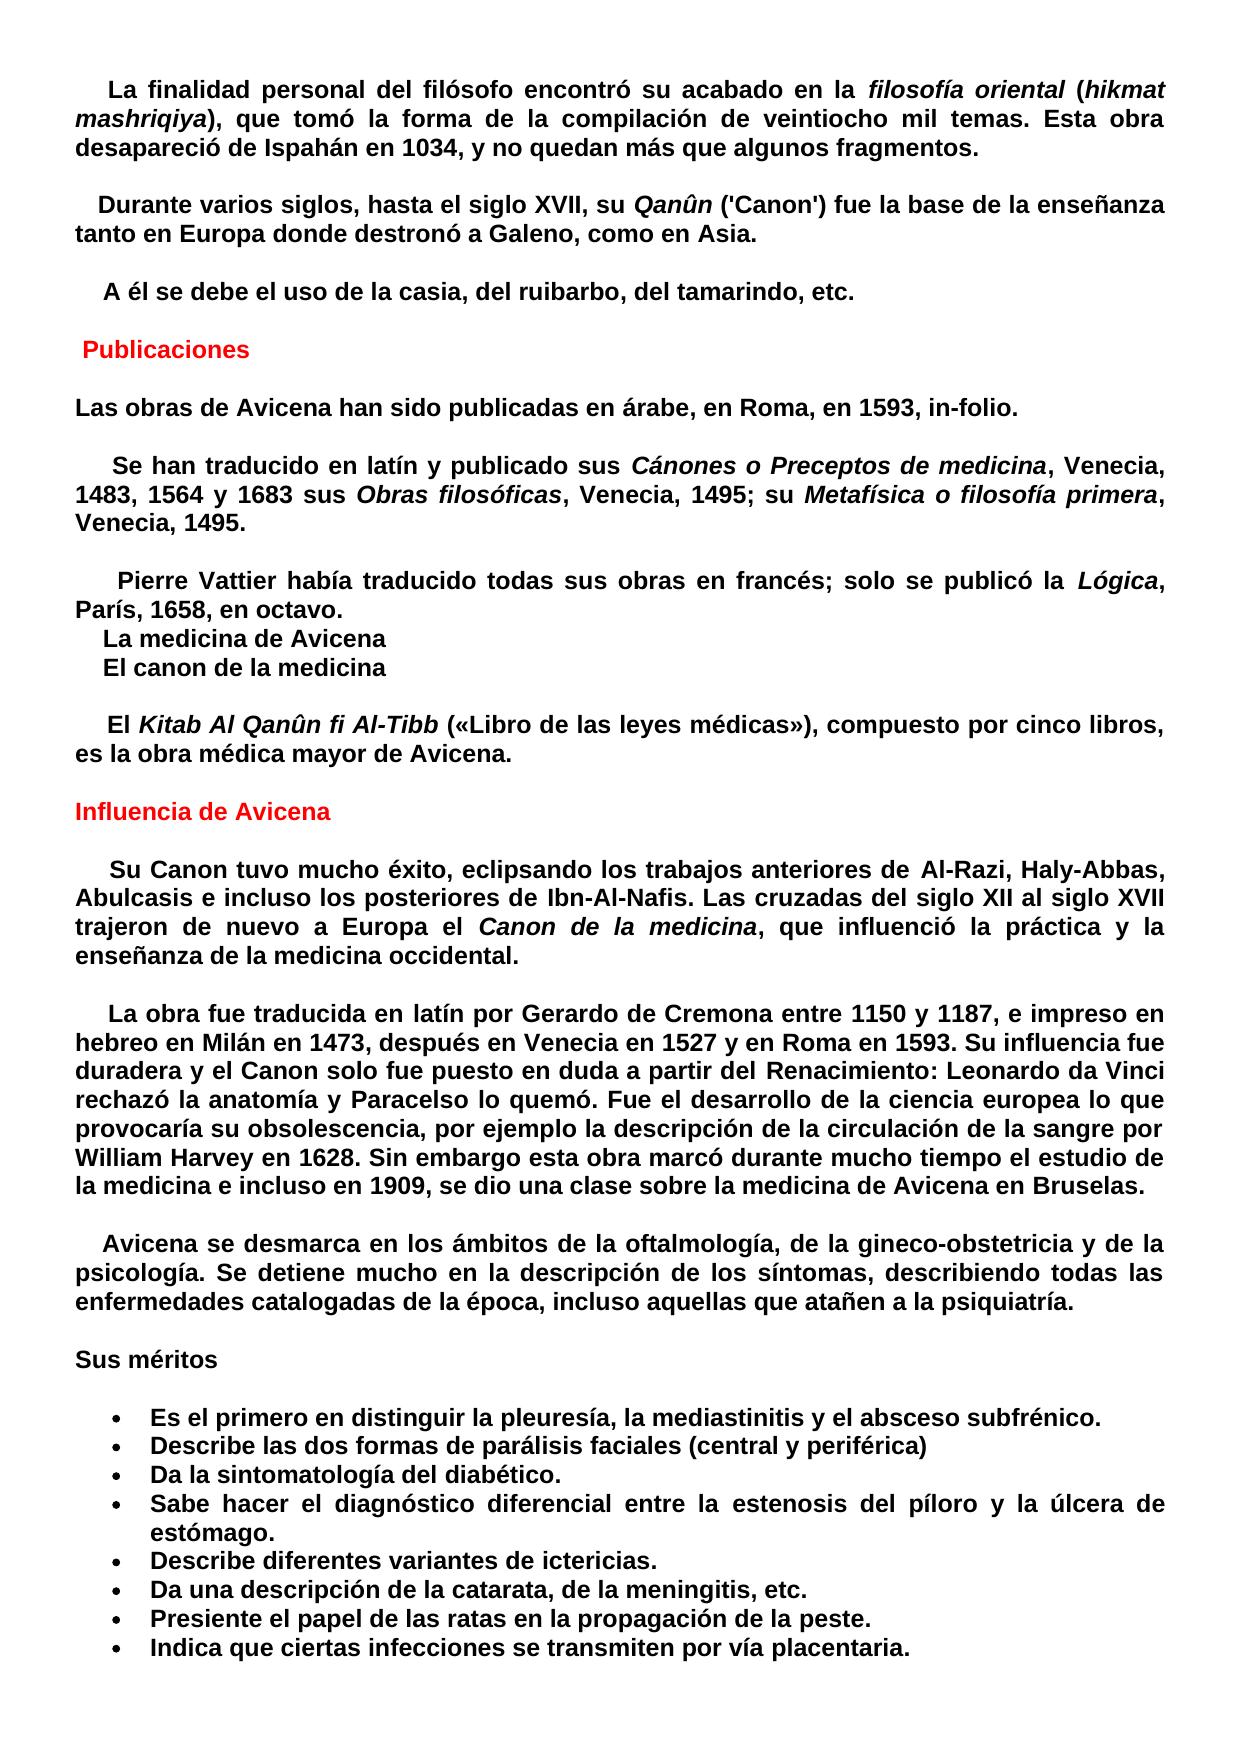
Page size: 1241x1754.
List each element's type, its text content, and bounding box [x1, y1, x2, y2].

text Durante varios siglos, hasta el siglo XVII, su Qanûn ('Canon') fue la base de la enseñanza tanto en Europa donde destronó a Galeno, como en Asia. [75, 190, 1165, 248]
text La obra fue traducida en latín por Gerardo de Cremona entre 1150 y 1187, e impreso en hebreo en Milán en 1473, después en Venecia en 1527 y en Roma en 1593. Su influencia fue duradera y el Canon solo fue puesto en duda a partir del Renacimiento: Leonardo da Vinci rechazó la anatomía y Paracelso lo quemó. Fue el desarrollo de la ciencia europea lo que provocaría su obsolescencia, por ejemplo la descripción de la circulación de la sangre por William Harvey en 1628. Sin embargo esta obra marcó durante mucho tiempo el estudio de la medicina e incluso en 1909, se dio una clase sobre la medicina de Avicena en Bruselas. [75, 999, 1165, 1200]
text Las obras de Avicena han sido publicadas en árabe, en Roma, en 1593, in-folio. [75, 393, 1165, 422]
list Es el primero en distinguir la pleuresía, la mediastinitis y el absceso subfrénico. [112, 1402, 1165, 1431]
text El Kitab Al Qanûn fi Al-Tibb («Libro de las leyes médicas»), compuesto por cinco libros, es la obra médica mayor de Avicena. [75, 710, 1165, 767]
list Presiente el papel de las ratas en la propagación de la peste. [112, 1604, 1165, 1632]
subtitle La medicina de Avicena [75, 624, 1165, 652]
text Se han traducido en latín y publicado sus Cánones o Preceptos de medicina, Venecia, 1483, 1564 y 1683 sus Obras filosóficas, Venecia, 1495; su Metafísica o filosofía primera, Venecia, 1495. [75, 451, 1165, 537]
text Pierre Vattier había traducido todas sus obras en francés; solo se publicó la Lógica, París, 1658, en octavo. [75, 566, 1165, 624]
list Sabe hacer el diagnóstico diferencial entre la estenosis del píloro y la úlcera de estómago. [112, 1489, 1165, 1546]
text Sus méritos [75, 1344, 1165, 1373]
text La finalidad personal del filósofo encontró su acabado en la filosofía oriental (hikmat mashriqiya), que tomó la forma de la compilación de veintiocho mil temas. Esta obra desapareció de Ispahán en 1034, y no quedan más que algunos fragmentos. [75, 75, 1165, 161]
list Da la sintomatología del diabético. [112, 1460, 1165, 1489]
list Describe diferentes variantes de ictericias. [112, 1546, 1165, 1575]
list Describe las dos formas de parálisis faciales (central y periférica) [112, 1431, 1165, 1460]
text Su Canon tuvo mucho éxito, eclipsando los trabajos anteriores de Al-Razi, Haly-Abbas, Abulcasis e incluso los posteriores de Ibn-Al-Nafis. Las cruzadas del siglo XII al siglo XVII trajeron de nuevo a Europa el Canon de la medicina, que influenció la práctica y la enseñanza de la medicina occidental. [75, 854, 1165, 969]
list Indica que ciertas infecciones se transmiten por vía placentaria. [112, 1632, 1165, 1661]
text Publicaciones [75, 335, 1165, 364]
subtitle El canon de la medicina [75, 652, 1165, 681]
subtitle Influencia de Avicena [75, 797, 1165, 825]
text A él se debe el uso de la casia, del ruibarbo, del tamarindo, etc. [75, 277, 1165, 306]
list Da una descripción de la catarata, de la meningitis, etc. [112, 1575, 1165, 1604]
text Avicena se desmarca en los ámbitos de la oftalmología, de la gineco-obstetricia y de la psicología. Se detiene mucho en la descripción de los síntomas, describiendo todas las enfermedades catalogadas de la época, incluso aquellas que atañen a la psiquiatría. [75, 1229, 1165, 1315]
